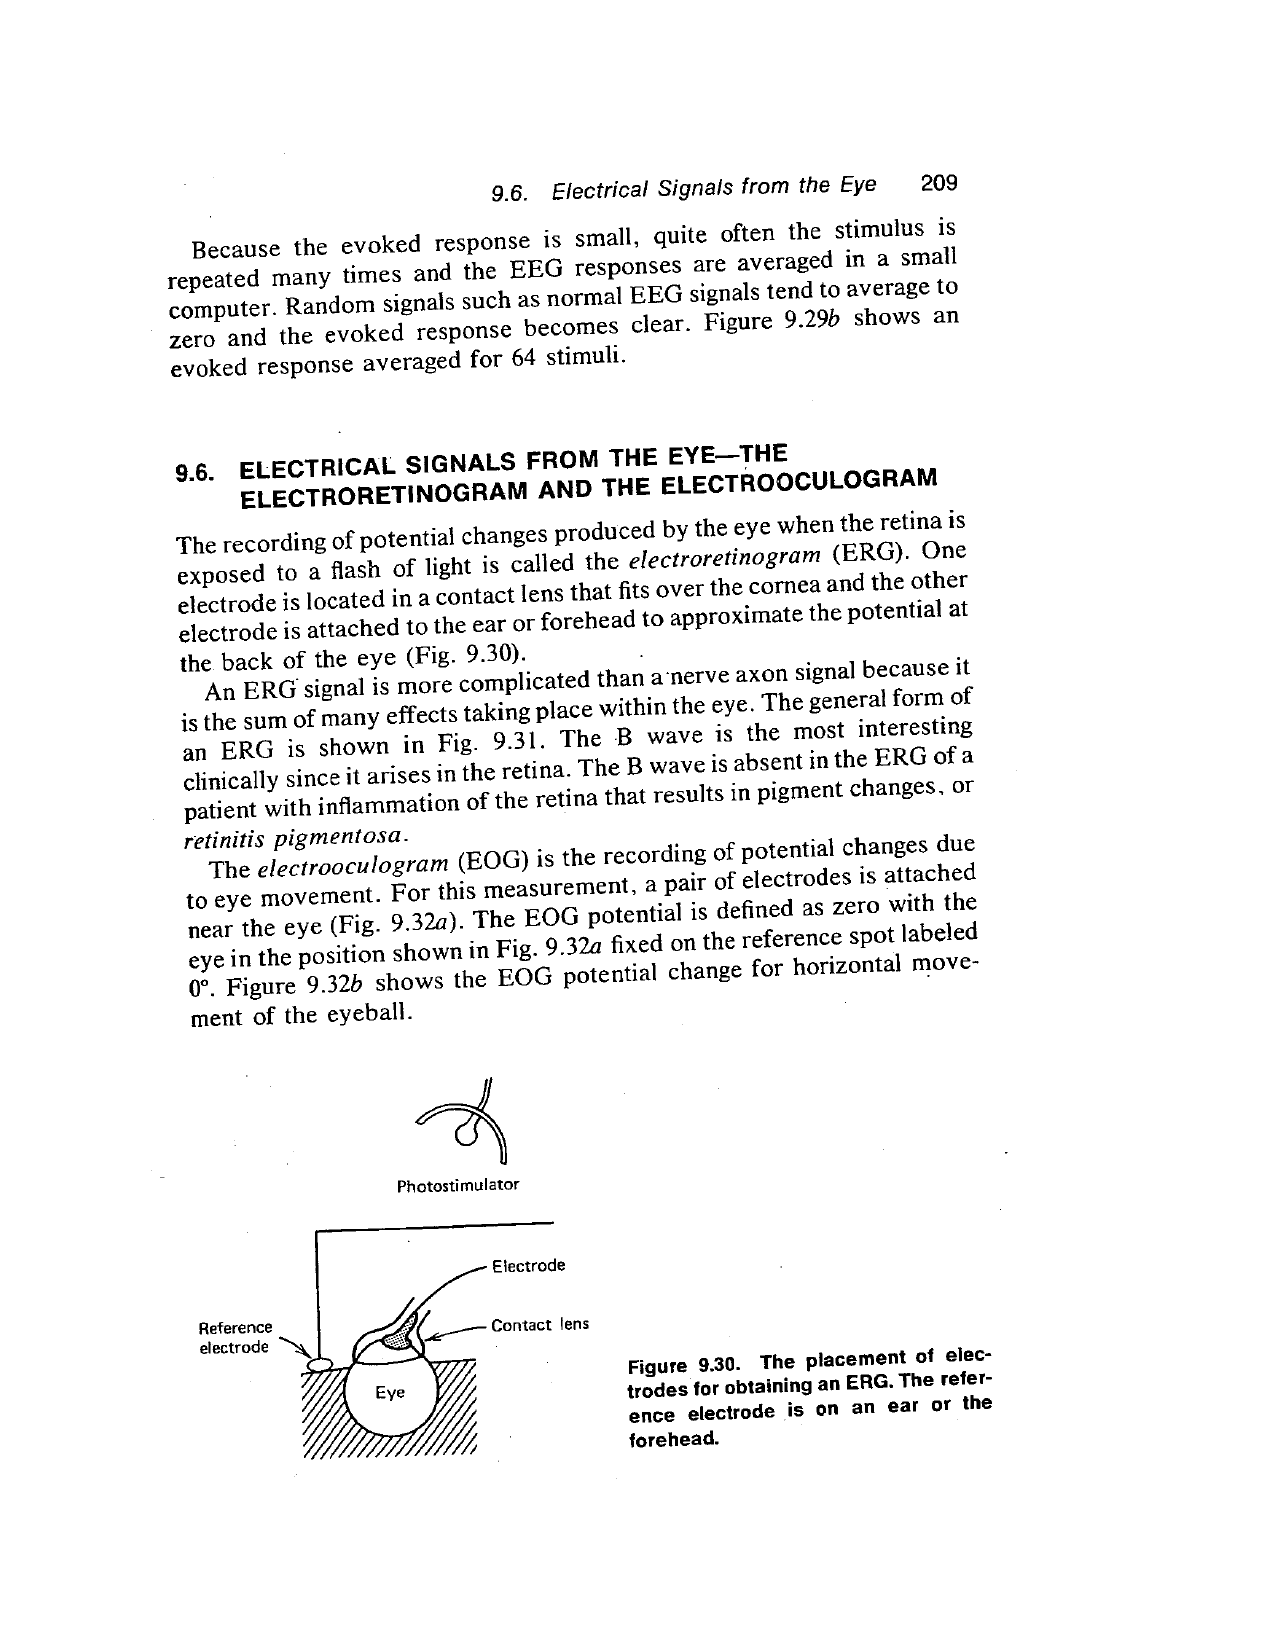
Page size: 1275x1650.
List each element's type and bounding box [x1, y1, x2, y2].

picture [150, 150, 1055, 1499]
